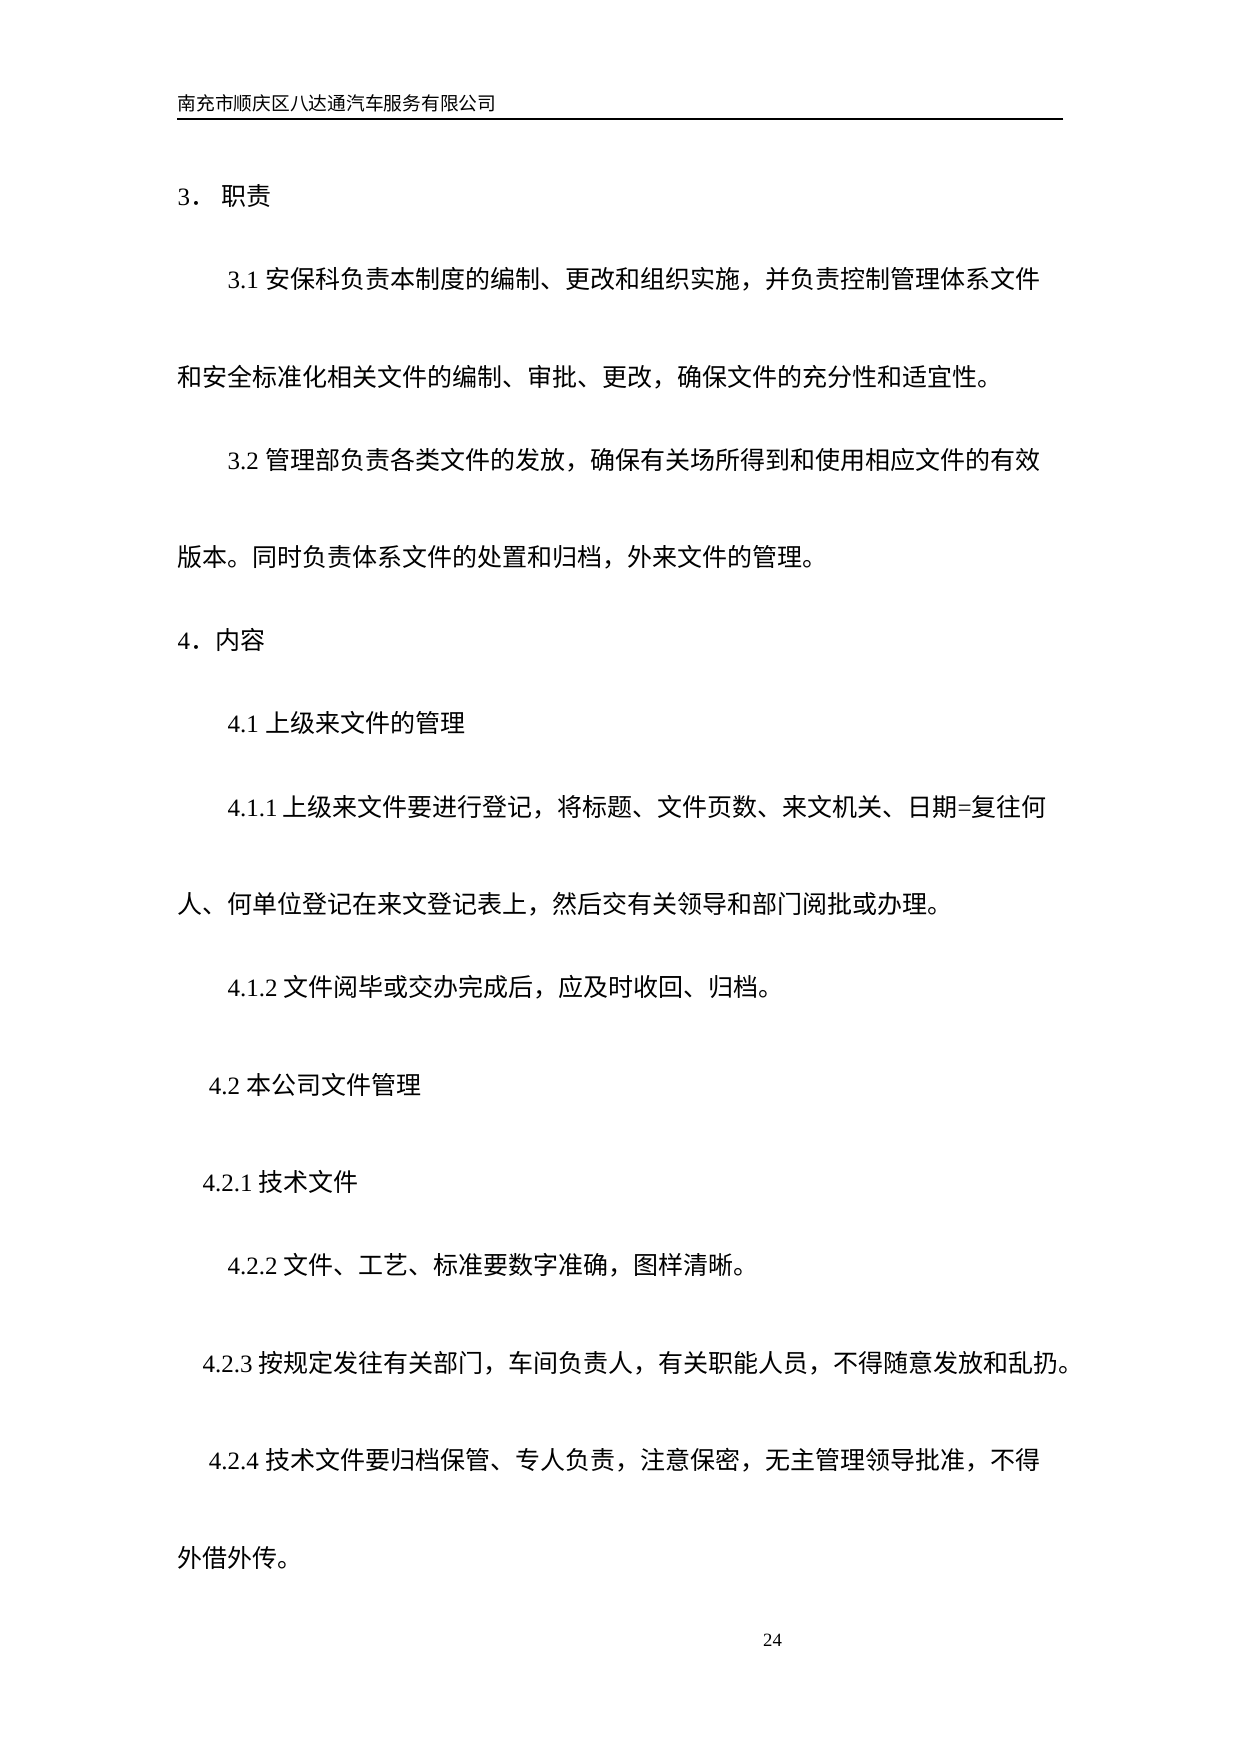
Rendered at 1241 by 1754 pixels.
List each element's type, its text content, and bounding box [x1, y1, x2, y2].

text 3.2 管理部负责各类文件的发放，确保有关场所得到和使用相应文件的有效版本。同时负责体系文件的处置和归档，外来文件的管理。 [177, 426, 1063, 588]
text 4.1.2 文件阅毕或交办完成后，应及时收回、归档。 4.2 本公司文件管理 4.2.1 技术文件 [177, 953, 1063, 1213]
text 4．内容 [177, 606, 1063, 671]
list 职责 [177, 162, 1063, 227]
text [177, 1231, 1063, 1589]
text 4.1.1上级来文件要进行登记，将标题、文件页数、来文机关、日期=复往何人、何单位登记在来文登记表上，然后交有关领导和部门阅批或办理。 [177, 773, 1063, 935]
text 3.1 安保科负责本制度的编制、更改和组织实施，并负责控制管理体系文件和安全标准化相关文件的编制、审批、更改，确保文件的充分性和适宜性。 [177, 245, 1063, 408]
text 4.1 上级来文件的管理 [177, 689, 1063, 754]
